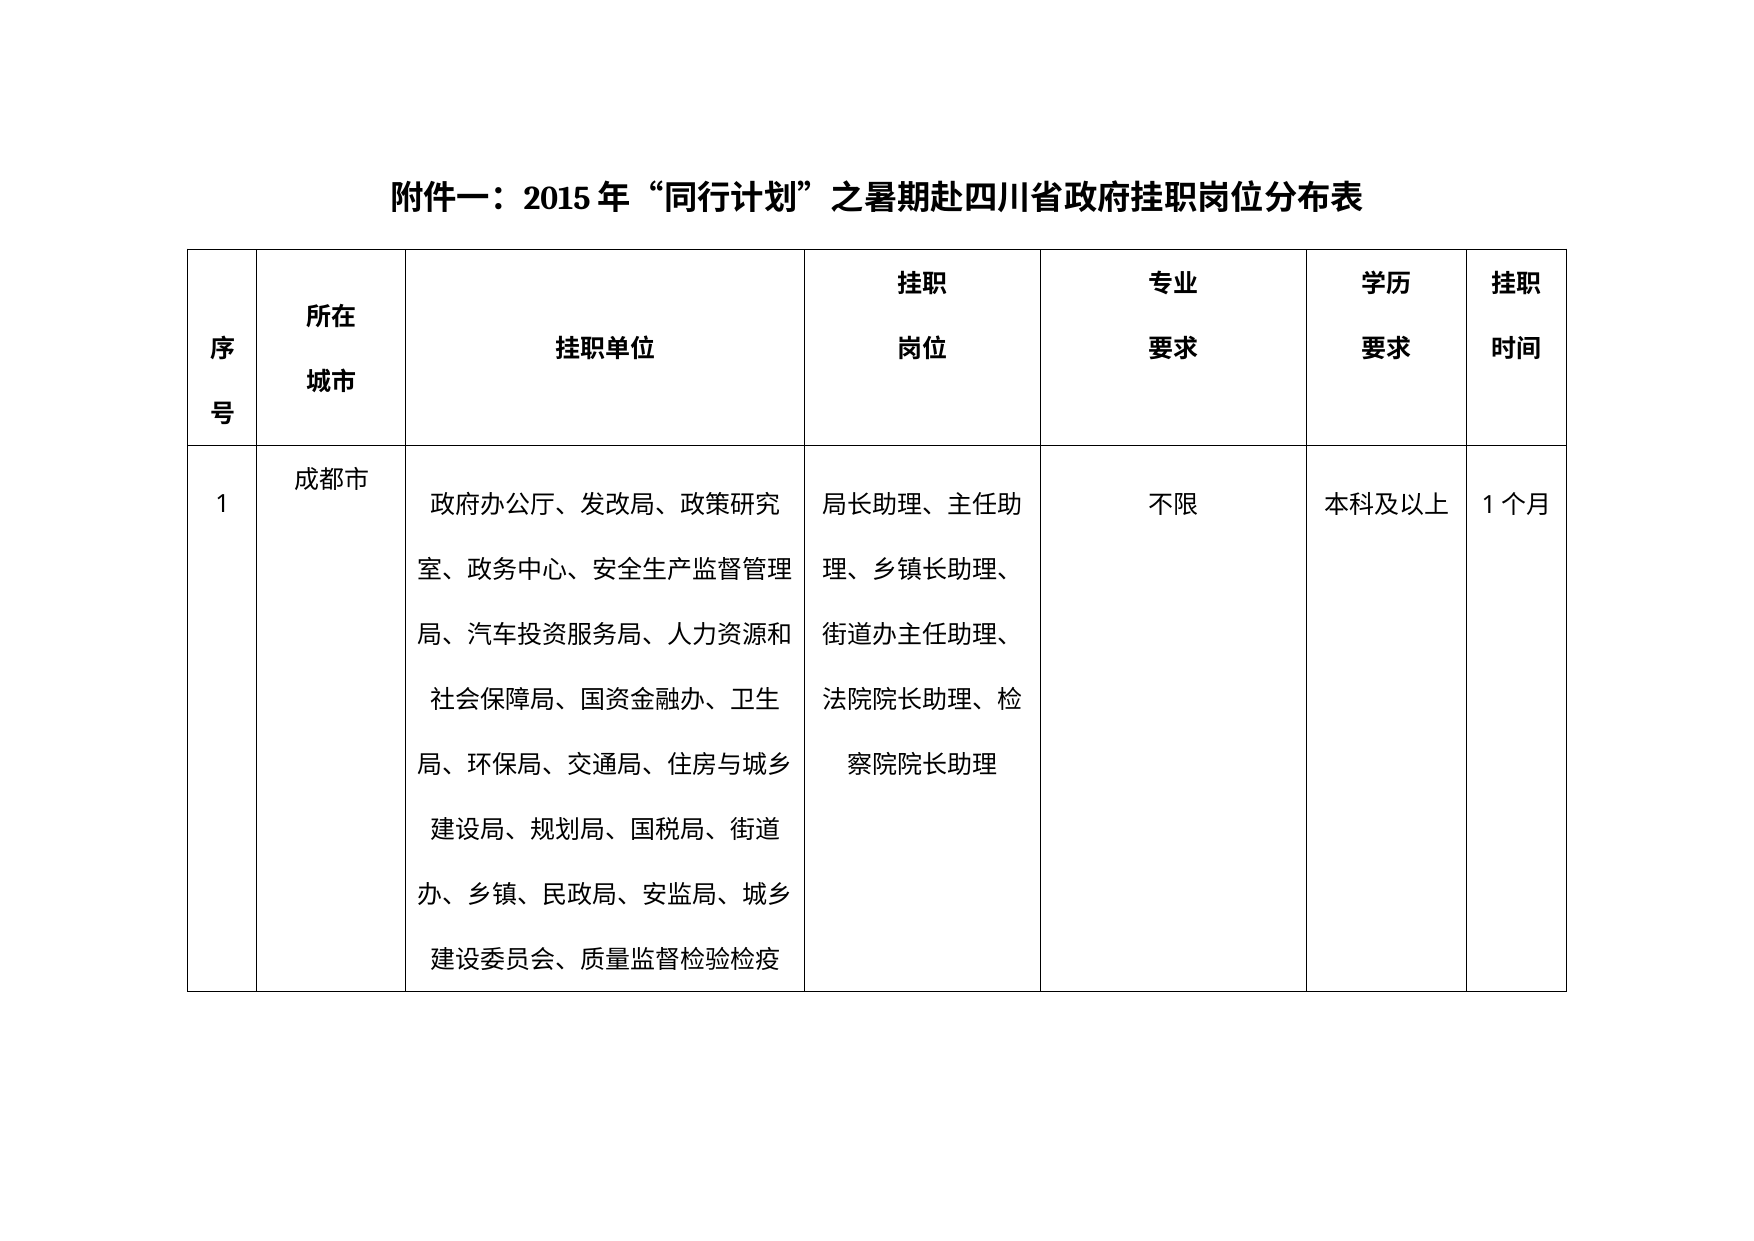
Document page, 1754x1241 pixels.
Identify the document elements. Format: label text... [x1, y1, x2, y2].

table_header 挂职 时间 [1467, 250, 1566, 444]
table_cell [406, 446, 804, 991]
table_cell 不限 [1041, 446, 1306, 991]
table_header 专业 要求 [1041, 250, 1306, 444]
table_header 学历 要求 [1307, 250, 1466, 444]
table_header 所在 城市 [257, 250, 405, 444]
table_header 序号 [188, 250, 256, 444]
table_cell 1个月 [1467, 446, 1566, 991]
table_header 挂职单位 [406, 250, 804, 444]
table_cell 1 [188, 446, 256, 991]
table_cell 成都市 [257, 446, 405, 991]
table_header 挂职 岗位 [805, 250, 1040, 444]
subtitle 附件一：2015年“同行计划”之暑期赴四川省政府挂职岗位分布表 [150, 163, 1604, 228]
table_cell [805, 446, 1040, 991]
table_cell 本科及以上 [1307, 446, 1466, 991]
